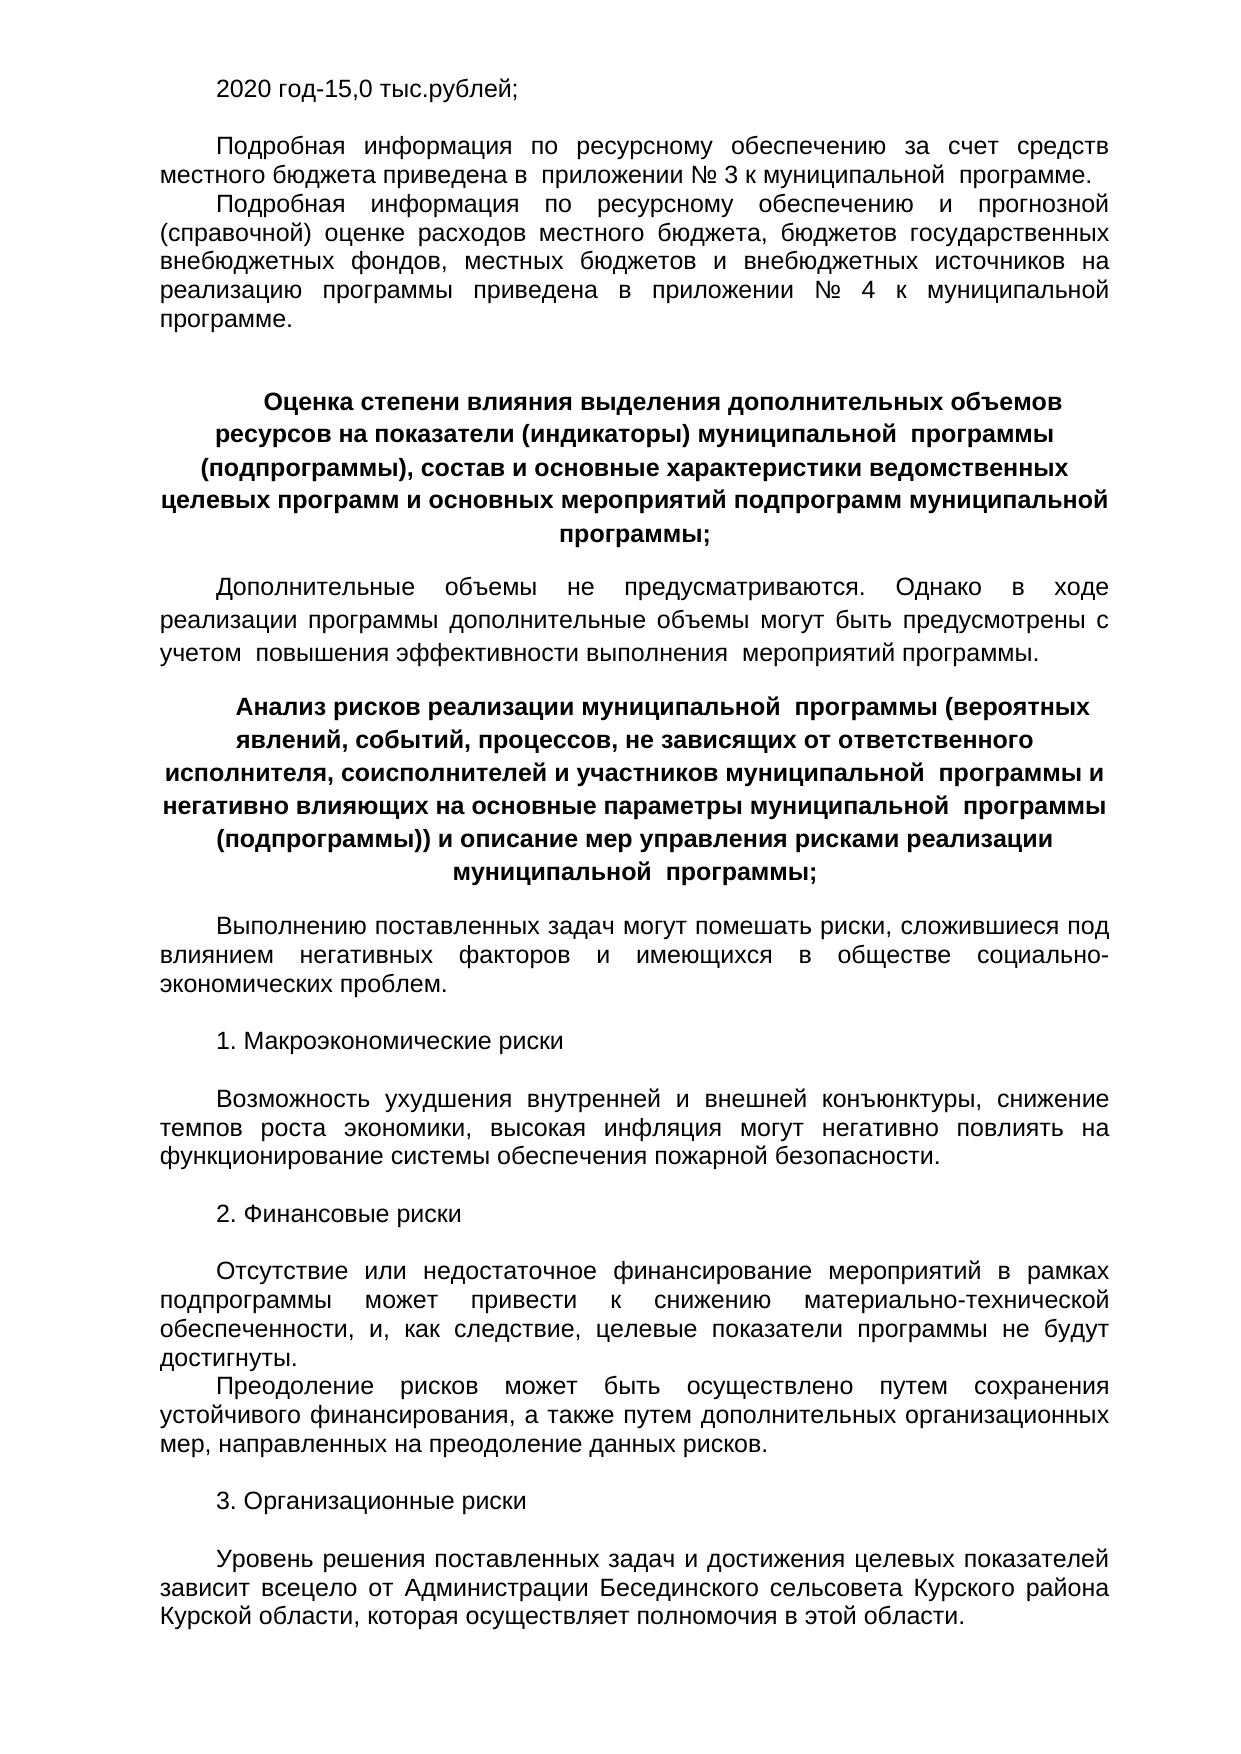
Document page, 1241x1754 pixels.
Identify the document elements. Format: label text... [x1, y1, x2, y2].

text 1. Макроэкономические риски [159, 1026, 1110, 1055]
text Уровень решения поставленных задач и достижения целевых показателей зависит всецело от Администрации Бесединского сельсовета Курского района Курской области, которая осуществляет полномочия в этой области. [159, 1544, 1110, 1630]
text Преодоление рисков может быть осуществлено путем сохранения устойчивого финансирования, а также путем дополнительных организационных мер, направленных на преодоление данных рисков. [159, 1371, 1110, 1457]
text 2. Финансовые риски [159, 1199, 1110, 1227]
text Отсутствие или недостаточное финансирование мероприятий в рамках подпрограммы может привести к снижению материально-технической обеспеченности, и, как следствие, целевые показатели программы не будут достигнуты. [159, 1256, 1110, 1371]
text Подробная информация по ресурсному обеспечению за счет средств местного бюджета приведена в приложении № 3 к муниципальной программе. [159, 131, 1110, 189]
text 3. Организационные риски [159, 1486, 1110, 1515]
text Выполнению поставленных задач могут помешать риски, сложившиеся под влиянием негативных факторов и имеющихся в обществе социально-экономических проблем. [159, 911, 1110, 997]
text Дополнительные объемы не предусматриваются. Однако в ходе реализации программы дополнительные объемы могут быть предусмотрены с учетом повышения эффективности выполнения мероприятий программы. [159, 572, 1110, 667]
text 2020 год-15,0 тыс.рублей; [159, 74, 1110, 103]
text Подробная информация по ресурсному обеспечению и прогнозной (справочной) оценке расходов местного бюджета, бюджетов государственных внебюджетных фондов, местных бюджетов и внебюджетных источников на реализацию программы приведена в приложении № 4 к муниципальной программе. [159, 189, 1110, 333]
text Анализ рисков реализации муниципальной программы (вероятных явлений, событий, процессов, не зависящих от ответственного исполнителя, соисполнителей и участников муниципальной программы и негативно влияющих на основные параметры муниципальной программы (подпрограммы)) и описание мер управления рисками реализации муниципальной программы; [159, 692, 1110, 886]
text Возможность ухудшения внутренней и внешней конъюнктуры, снижение темпов роста экономики, высокая инфляция могут негативно повлиять на функционирование системы обеспечения пожарной безопасности. [159, 1084, 1110, 1170]
text Оценка степени влияния выделения дополнительных объемов ресурсов на показатели (индикаторы) муниципальной программы (подпрограммы), состав и основные характеристики ведомственных целевых программ и основных мероприятий подпрограмм муниципальной программы; [159, 386, 1110, 547]
